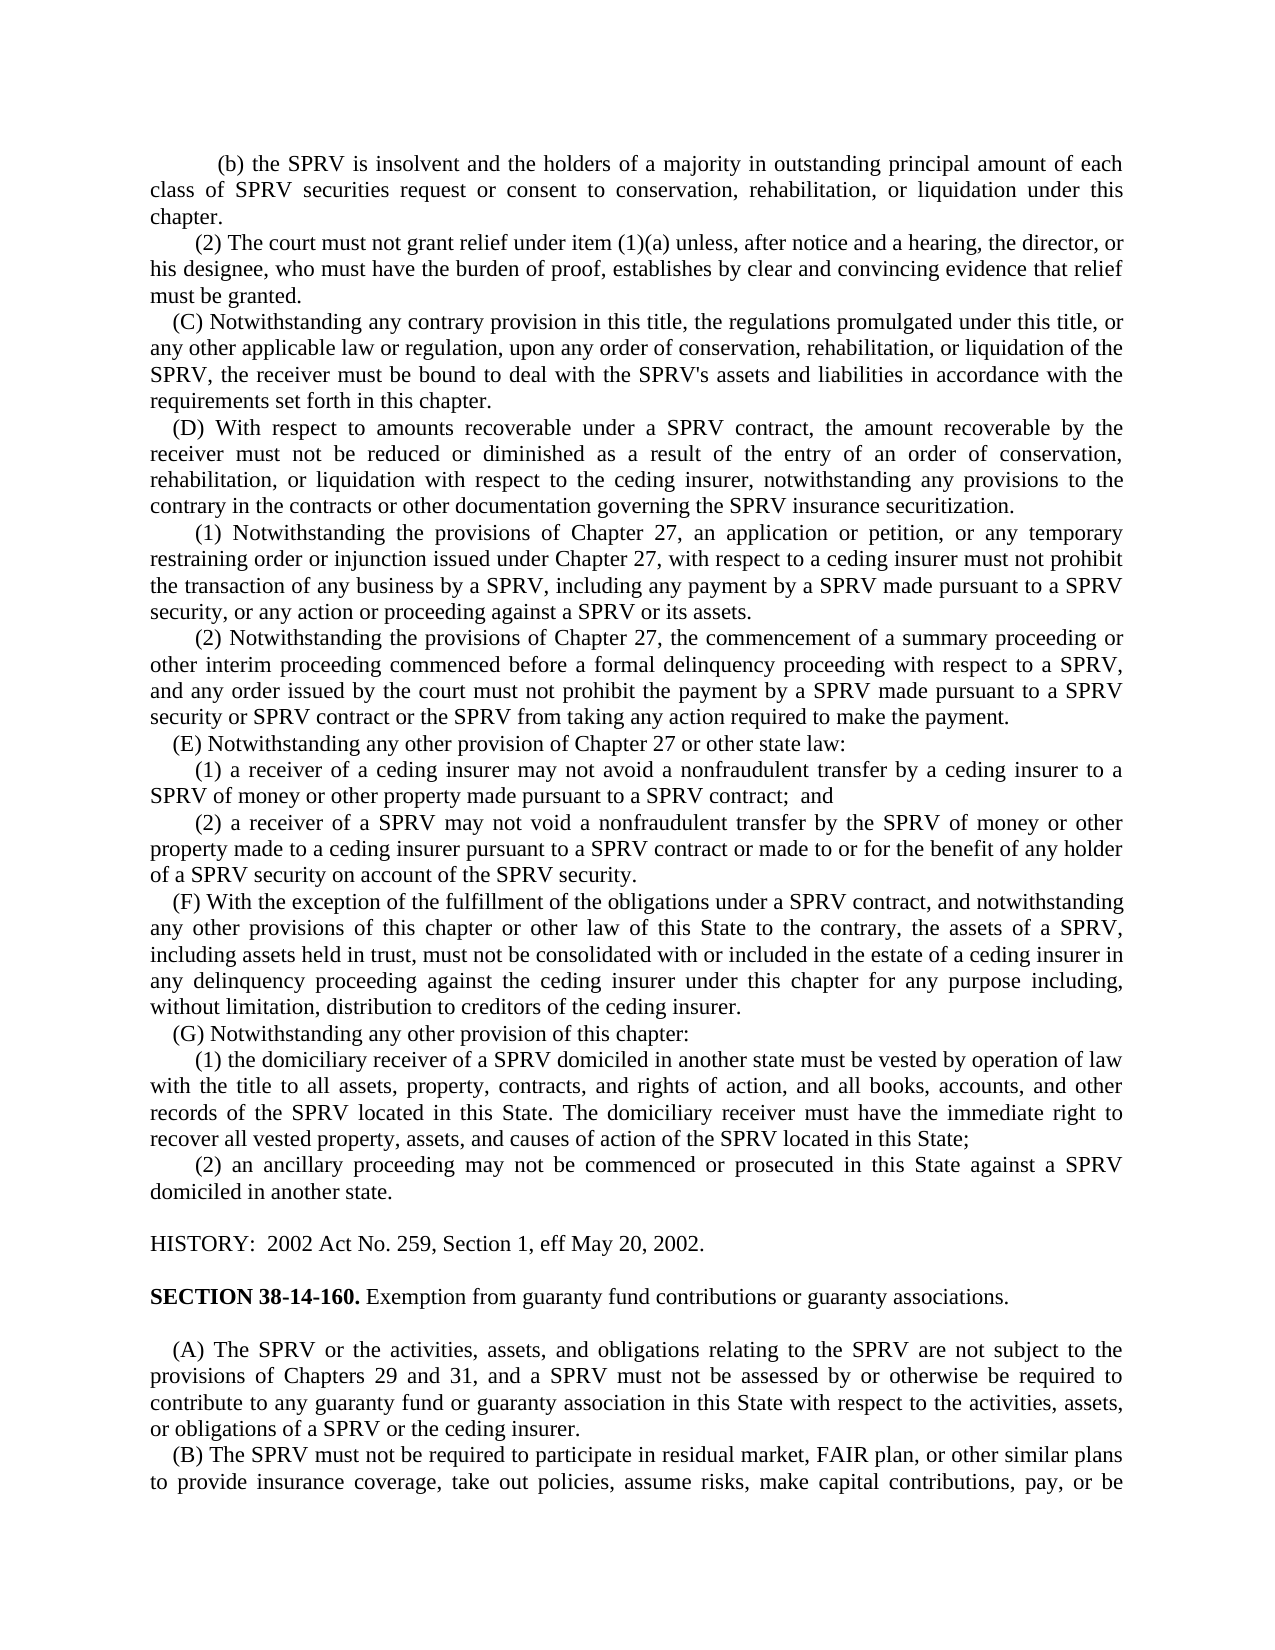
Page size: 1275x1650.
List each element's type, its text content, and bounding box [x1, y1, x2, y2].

text (2) Notwithstanding the provisions of Chapter 27, the commencement of a summary proceeding or other interim proceeding commenced before a formal delinquency proceeding with respect to a SPRV, and any order issued by the court must not prohibit the payment by a SPRV made pursuant to a SPRV security or SPRV contract or the SPRV from taking any action required to make the payment. [150, 624, 1125, 730]
text (E) Notwithstanding any other provision of Chapter 27 or other state law: [150, 730, 1125, 756]
text (F) With the exception of the fulfillment of the obligations under a SPRV contract, and notwithstanding any other provisions of this chapter or other law of this State to the contrary, the assets of a SPRV, including assets held in trust, must not be consolidated with or included in the estate of a ceding insurer in any delinquency proceeding against the ceding insurer under this chapter for any purpose including, without limitation, distribution to creditors of the ceding insurer. [150, 888, 1125, 1020]
text HISTORY: 2002 Act No. 259, Section 1, eff May 20, 2002. [150, 1231, 1125, 1257]
text SECTION 38-14-160. Exemption from guaranty fund contributions or guaranty associations. [150, 1283, 1125, 1309]
text (A) The SPRV or the activities, assets, and obligations relating to the SPRV are not subject to the provisions of Chapters 29 and 31, and a SPRV must not be assessed by or otherwise be required to contribute to any guaranty fund or guaranty association in this State with respect to the activities, assets, or obligations of a SPRV or the ceding insurer. [150, 1336, 1125, 1441]
text (G) Notwithstanding any other provision of this chapter: [150, 1020, 1125, 1046]
text (b) the SPRV is insolvent and the holders of a majority in outstanding principal amount of each class of SPRV securities request or consent to conservation, rehabilitation, or liquidation under this chapter. [150, 150, 1125, 229]
text (2) a receiver of a SPRV may not void a nonfraudulent transfer by the SPRV of money or other property made to a ceding insurer pursuant to a SPRV contract or made to or for the benefit of any holder of a SPRV security on account of the SPRV security. [150, 809, 1125, 888]
text (1) a receiver of a ceding insurer may not avoid a nonfraudulent transfer by a ceding insurer to a SPRV of money or other property made pursuant to a SPRV contract; and [150, 756, 1125, 809]
text (1) Notwithstanding the provisions of Chapter 27, an application or petition, or any temporary restraining order or injunction issued under Chapter 27, with respect to a ceding insurer must not prohibit the transaction of any business by a SPRV, including any payment by a SPRV made pursuant to a SPRV security, or any action or proceeding against a SPRV or its assets. [150, 519, 1125, 624]
text (D) With respect to amounts recoverable under a SPRV contract, the amount recoverable by the receiver must not be reduced or diminished as a result of the entry of an order of conservation, rehabilitation, or liquidation with respect to the ceding insurer, notwithstanding any provisions to the contrary in the contracts or other documentation governing the SPRV insurance securitization. [150, 413, 1125, 519]
text (2) The court must not grant relief under item (1)(a) unless, after notice and a hearing, the director, or his designee, who must have the burden of proof, establishes by clear and convincing evidence that relief must be granted. [150, 229, 1125, 308]
text (2) an ancillary proceeding may not be commenced or prosecuted in this State against a SPRV domiciled in another state. [150, 1151, 1125, 1204]
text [150, 1441, 1125, 1494]
text (C) Notwithstanding any contrary provision in this title, the regulations promulgated under this title, or any other applicable law or regulation, upon any order of conservation, rehabilitation, or liquidation of the SPRV, the receiver must be bound to deal with the SPRV's assets and liabilities in accordance with the requirements set forth in this chapter. [150, 308, 1125, 413]
text (1) the domiciliary receiver of a SPRV domiciled in another state must be vested by operation of law with the title to all assets, property, contracts, and rights of action, and all books, accounts, and other records of the SPRV located in this State. The domiciliary receiver must have the immediate right to recover all vested property, assets, and causes of action of the SPRV located in this State; [150, 1046, 1125, 1151]
